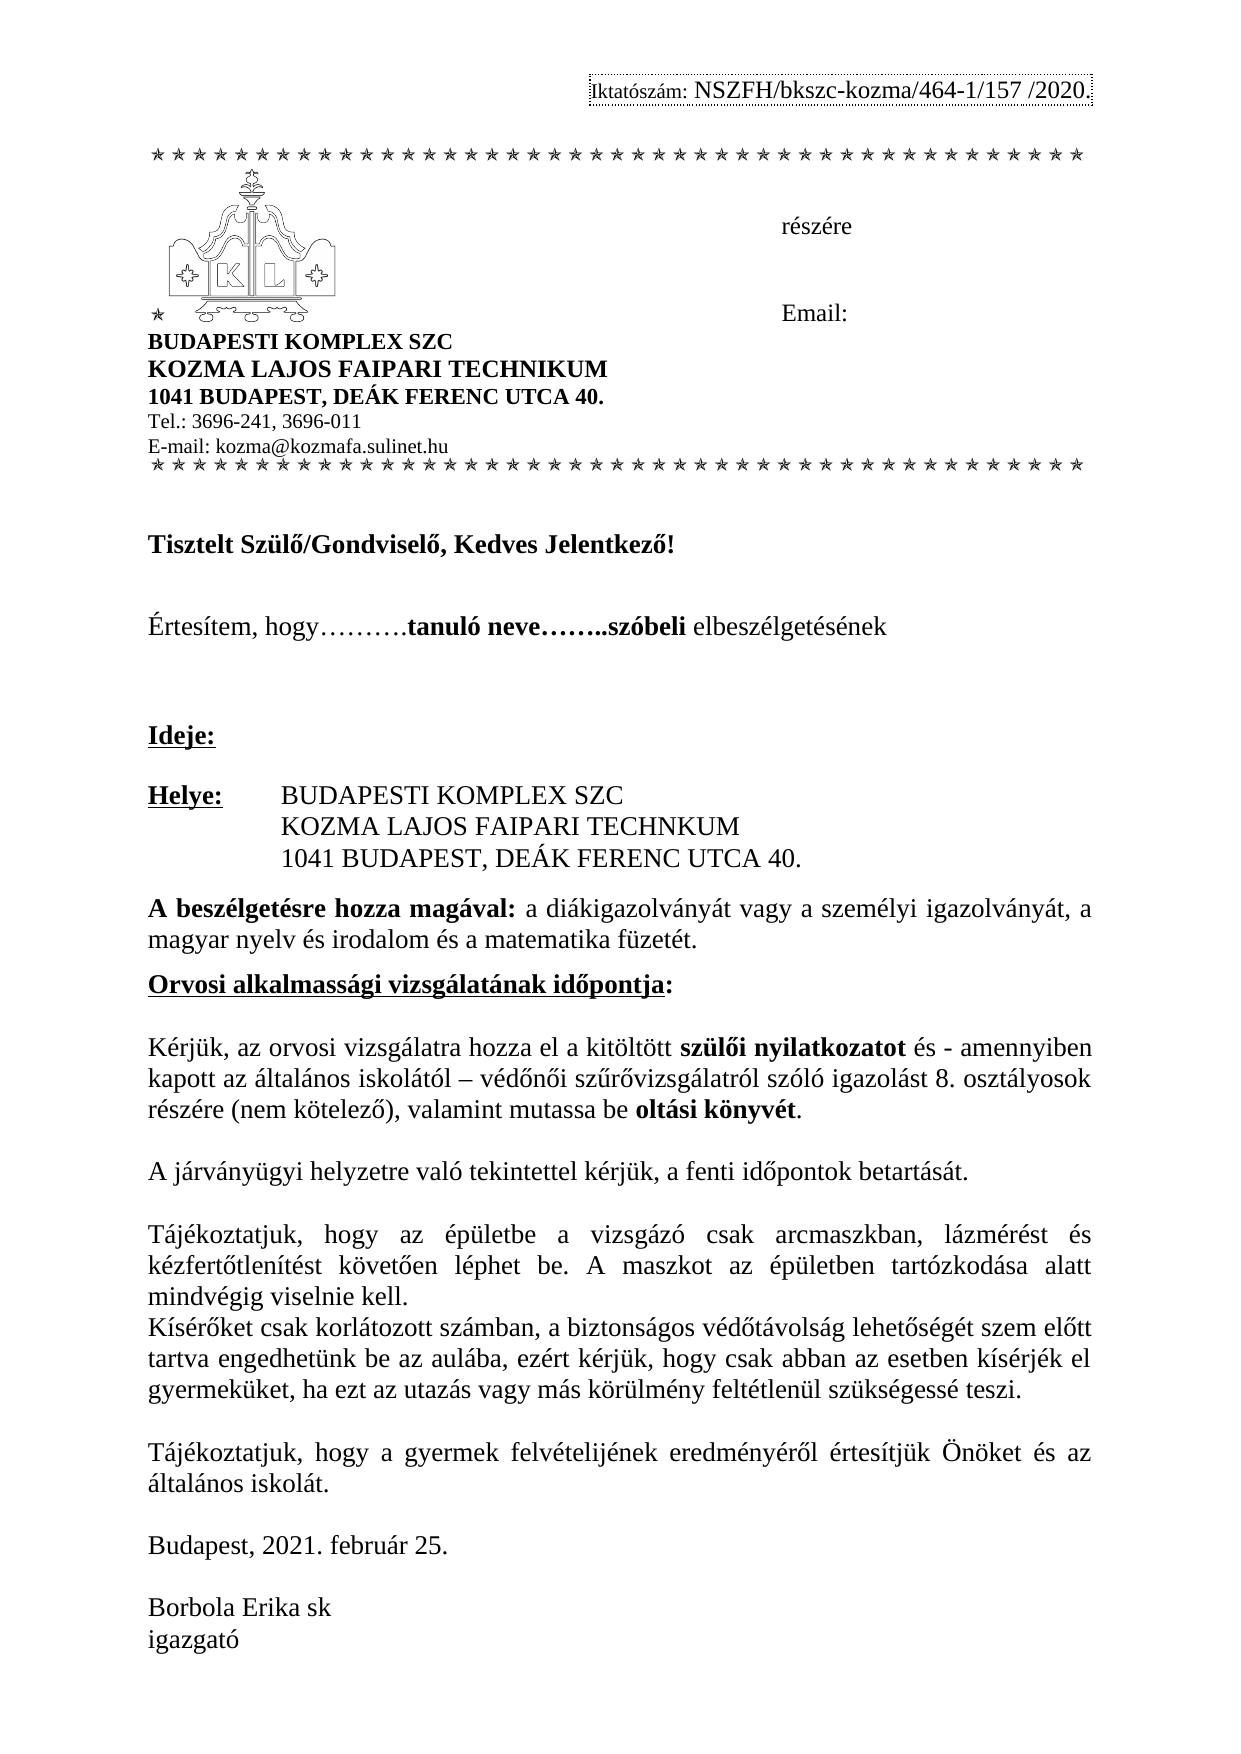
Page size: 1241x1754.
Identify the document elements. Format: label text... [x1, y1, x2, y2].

text igazgató [148, 1623, 1093, 1654]
text 1041 BUDAPEST, DEÁK FERENC UTCA 40. [148, 383, 1093, 409]
text 1041 BUDAPEST, DEÁK FERENC UTCA 40. [148, 842, 1093, 873]
text Tel.: 3696-241, 3696-011 [148, 409, 1093, 433]
text Kísérőket csak korlátozott számban, a biztonságos védőtávolság lehetőségét szem előtt tartva engedhetünk be az aulába, ezért kérjük, hogy csak abban az esetben kísérjék el gyermeküket, ha ezt az utazás vagy más körülmény feltétlenül szükségessé teszi. [148, 1311, 1093, 1405]
text E-mail: kozma@kozmafa.sulinet.hu [148, 433, 1093, 458]
text Helye: BUDAPESTI KOMPLEX SZC [148, 779, 1093, 811]
text Budapest, 2021. február 25. [148, 1529, 1093, 1560]
text Borbola Erika sk [148, 1592, 1093, 1623]
text Ideje: [148, 719, 1098, 751]
text Kérjük, az orvosi vizsgálatra hozza el a kitöltött szülői nyilatkozatot és - amennyiben kapott az általános iskolától – védőnői szűrővizsgálatról szóló igazolást 8. osztályosok részére (nem kötelező), valamint mutassa be oltási könyvét. [148, 1031, 1093, 1124]
text BUDAPESTI KOMPLEX SZC [148, 328, 1093, 354]
text KOZMA LAJOS FAIPARI TECHNKUM [281, 811, 1093, 842]
text Tájékoztatjuk, hogy az épületbe a vizsgázó csak arcmaszkban, lázmérést és kézfertőtlenítést követően léphet be. A maszkot az épületben tartózkodása alatt mindvégig viselnie kell. [148, 1218, 1093, 1311]
text Értesítem, hogy……….tanuló neve……..szóbeli elbeszélgetésének [148, 609, 1093, 641]
text KOZMA LAJOS FAIPARI TECHNIKUM [148, 354, 1093, 383]
text A beszélgetésre hozza magával: a diákigazolványát vagy a személyi igazolványát, a magyar nyelv és irodalom és a matematika füzetét. [148, 892, 1093, 954]
text Orvosi alkalmassági vizsgálatának időpontja: [148, 969, 1093, 1000]
text Tisztelt Szülő/Gondviselő, Kedves Jelentkező! [148, 528, 1093, 559]
text Tájékoztatjuk, hogy a gyermek felvételijének eredményéről értesítjük Önöket és az általános iskolát. [148, 1436, 1093, 1498]
text A járványügyi helyzetre való tekintettel kérjük, a fenti időpontok betartását. [148, 1156, 1093, 1187]
